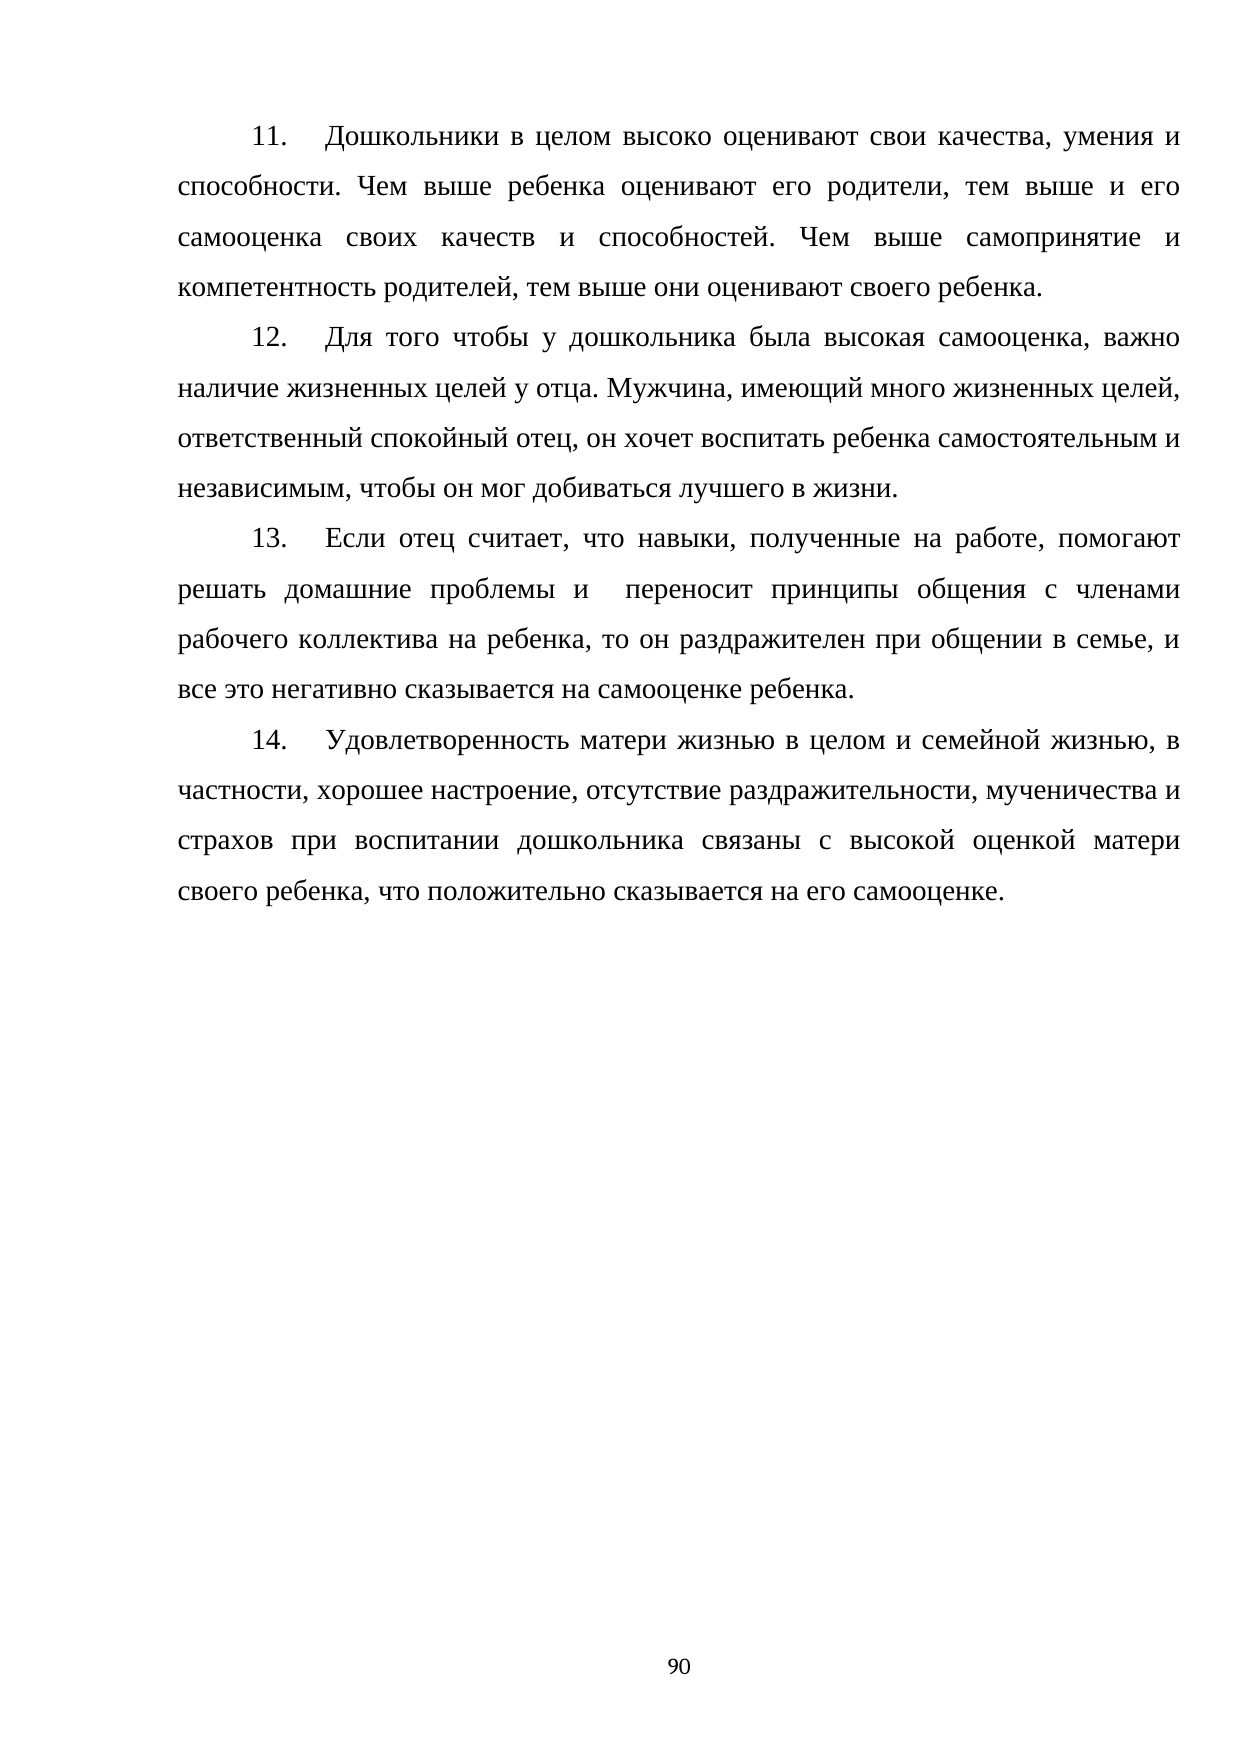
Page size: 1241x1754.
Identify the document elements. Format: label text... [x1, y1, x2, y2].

list Для того чтобы у дошкольника была высокая самооценка, важно наличие жизненных целей у отца. Мужчина, имеющий много жизненных целей, ответственный спокойный отец, он хочет воспитать ребенка самостоятельным и независимым, чтобы он мог добиваться лучшего в жизни. [177, 319, 1181, 504]
list Если отец считает, что навыки, полученные на работе, помогают решать домашние проблемы и переносит принципы общения с членами рабочего коллектива на ребенка, то он раздражителен при общении в семье, и все это негативно сказывается на самооценке ребенка. [177, 521, 1181, 705]
list Дошкольники в целом высоко оценивают свои качества, умения и способности. Чем выше ребенка оценивают его родители, тем выше и его самооценка своих качеств и способностей. Чем выше самопринятие и компетентность родителей, тем выше они оценивают своего ребенка. [177, 118, 1181, 303]
list Удовлетворенность матери жизнью в целом и семейной жизнью, в частности, хорошее настроение, отсутствие раздражительности, мученичества и страхов при воспитании дошкольника связаны с высокой оценкой матери своего ребенка, что положительно сказывается на его самооценке. [177, 722, 1181, 906]
